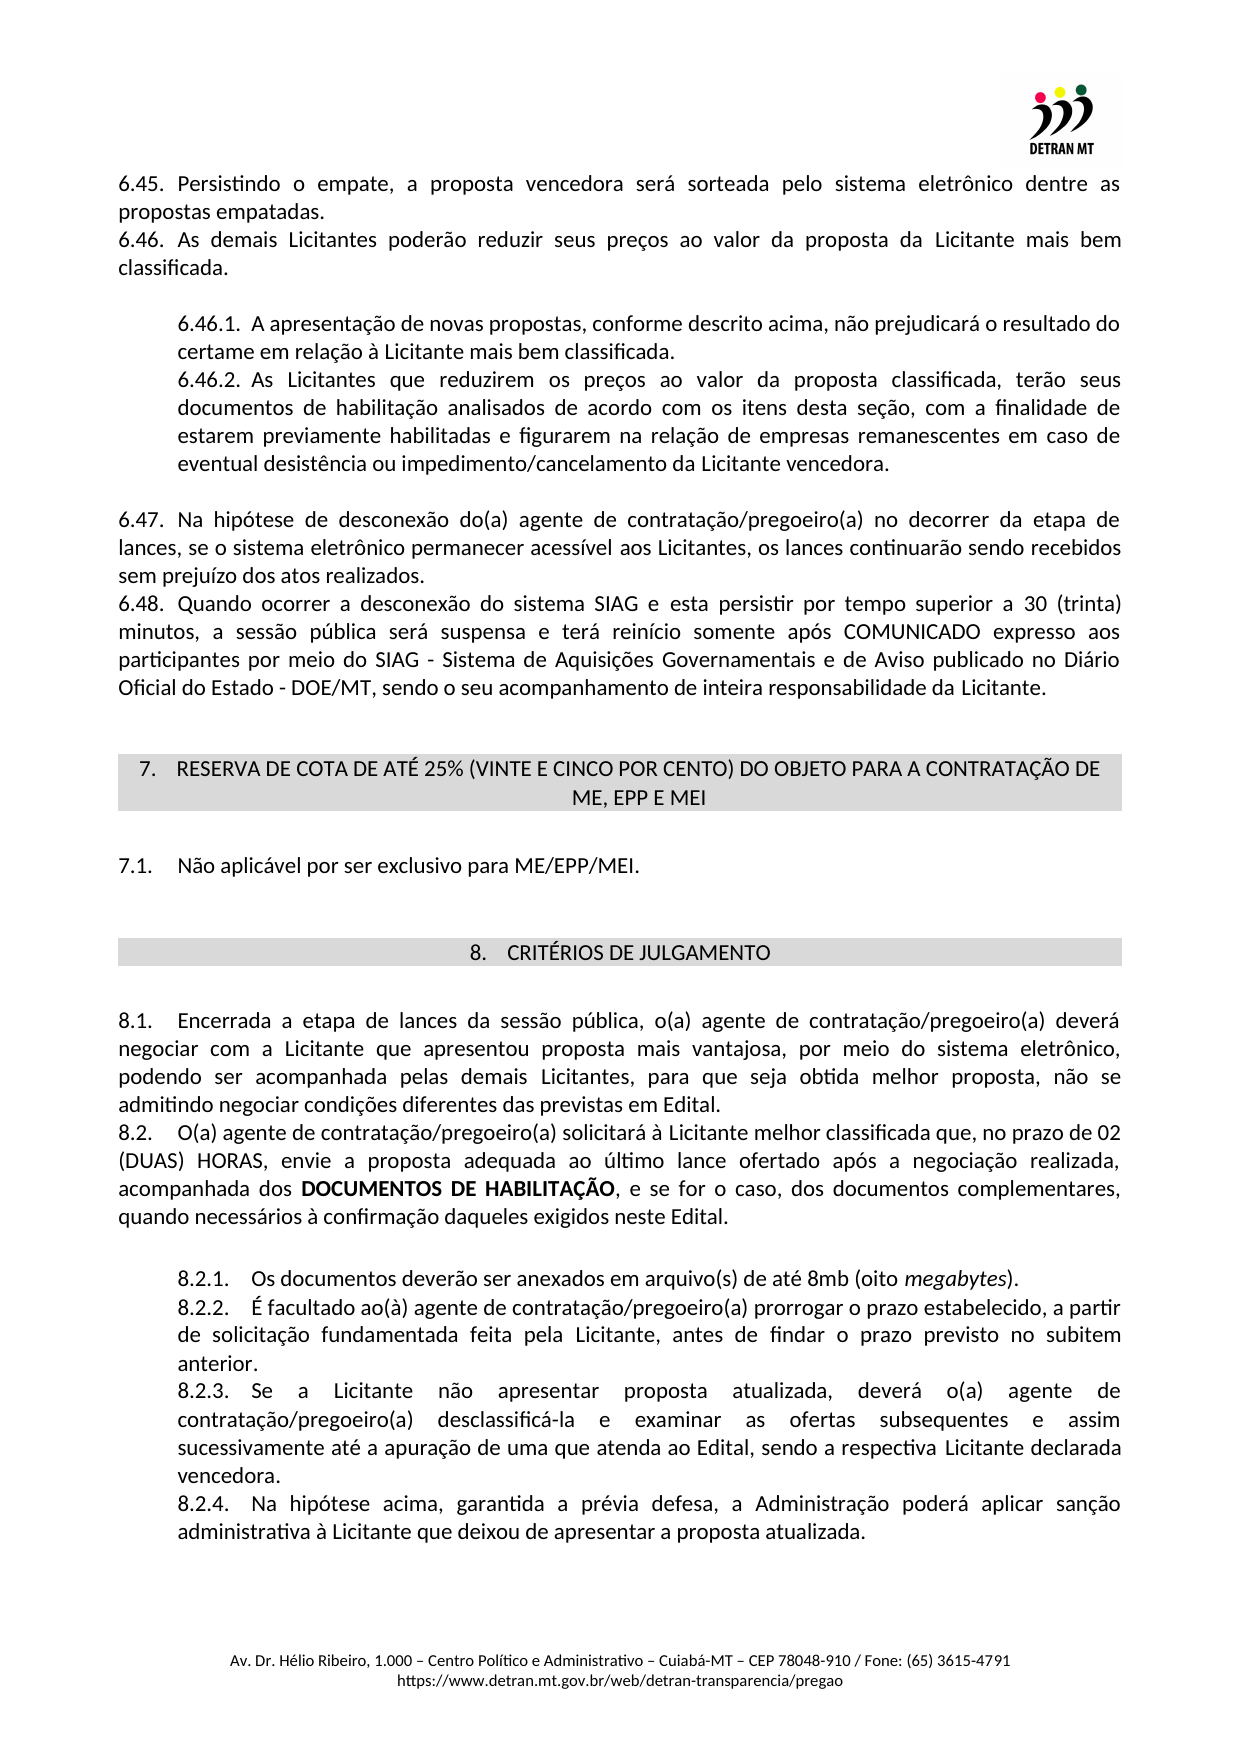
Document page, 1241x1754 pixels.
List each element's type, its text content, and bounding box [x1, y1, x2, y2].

list CRITÉRIOS DE JULGAMENTO [118, 938, 1122, 966]
list Encerrada a etapa de lances da sessão pública, o(a) agente de contratação/pregoeiro(a) deverá negociar com a Licitante que apresentou proposta mais vantajosa, por meio do sistema eletrônico, podendo ser acompanhada pelas demais Licitantes, para que seja obtida melhor proposta, não se admitindo negociar condições diferentes das previstas em Edital. [118, 1006, 1122, 1118]
list As Licitantes que reduzirem os preços ao valor da proposta classificada, terão seus documentos de habilitação analisados de acordo com os itens desta seção, com a finalidade de estarem previamente habilitadas e figurarem na relação de empresas remanescentes em caso de eventual desistência ou impedimento/cancelamento da Licitante vencedora. [177, 365, 1122, 477]
list Os documentos deverão ser anexados em arquivo(s) de até 8mb (oito megabytes). [177, 1264, 1122, 1293]
picture [1000, 73, 1123, 170]
list É facultado ao(à) agente de contratação/pregoeiro(a) prorrogar o prazo estabelecido, a partir de solicitação fundamentada feita pela Licitante, antes de findar o prazo previsto no subitem anterior. [177, 1293, 1122, 1377]
list Persistindo o empate, a proposta vencedora será sorteada pelo sistema eletrônico dentre as propostas empatadas. [118, 169, 1122, 225]
list Quando ocorrer a desconexão do sistema SIAG e esta persistir por tempo superior a 30 (trinta) minutos, a sessão pública será suspensa e terá reinício somente após COMUNICADO expresso aos participantes por meio do SIAG - Sistema de Aquisições Governamentais e de Aviso publicado no Diário Oficial do Estado - DOE/MT, sendo o seu acompanhamento de inteira responsabilidade da Licitante. [118, 589, 1122, 702]
list Não aplicável por ser exclusivo para ME/EPP/MEI. [118, 851, 1122, 879]
list O(a) agente de contratação/pregoeiro(a) solicitará à Licitante melhor classificada que, no prazo de 02 (DUAS) HORAS, envie a proposta adequada ao último lance ofertado após a negociação realizada, acompanhada dos DOCUMENTOS DE HABILITAÇÃO, e se for o caso, dos documentos complementares, quando necessários à confirmação daqueles exigidos neste Edital. [118, 1118, 1122, 1231]
list Se a Licitante não apresentar proposta atualizada, deverá o(a) agente de contratação/pregoeiro(a) desclassificá-la e examinar as ofertas subsequentes e assim sucessivamente até a apuração de uma que atenda ao Edital, sendo a respectiva Licitante declarada vencedora. [177, 1377, 1122, 1489]
list Na hipótese acima, garantida a prévia defesa, a Administração poderá aplicar sanção administrativa à Licitante que deixou de apresentar a proposta atualizada. [177, 1489, 1122, 1545]
list As demais Licitantes poderão reduzir seus preços ao valor da proposta da Licitante mais bem classificada. [118, 225, 1122, 281]
list A apresentação de novas propostas, conforme descrito acima, não prejudicará o resultado do certame em relação à Licitante mais bem classificada. [177, 309, 1122, 365]
list RESERVA DE COTA DE ATÉ 25% (VINTE E CINCO POR CENTO) DO OBJETO PARA A CONTRATAÇÃO DE ME, EPP E MEI [118, 754, 1122, 811]
list Na hipótese de desconexão do(a) agente de contratação/pregoeiro(a) no decorrer da etapa de lances, se o sistema eletrônico permanecer acessível aos Licitantes, os lances continuarão sendo recebidos sem prejuízo dos atos realizados. [118, 505, 1122, 589]
